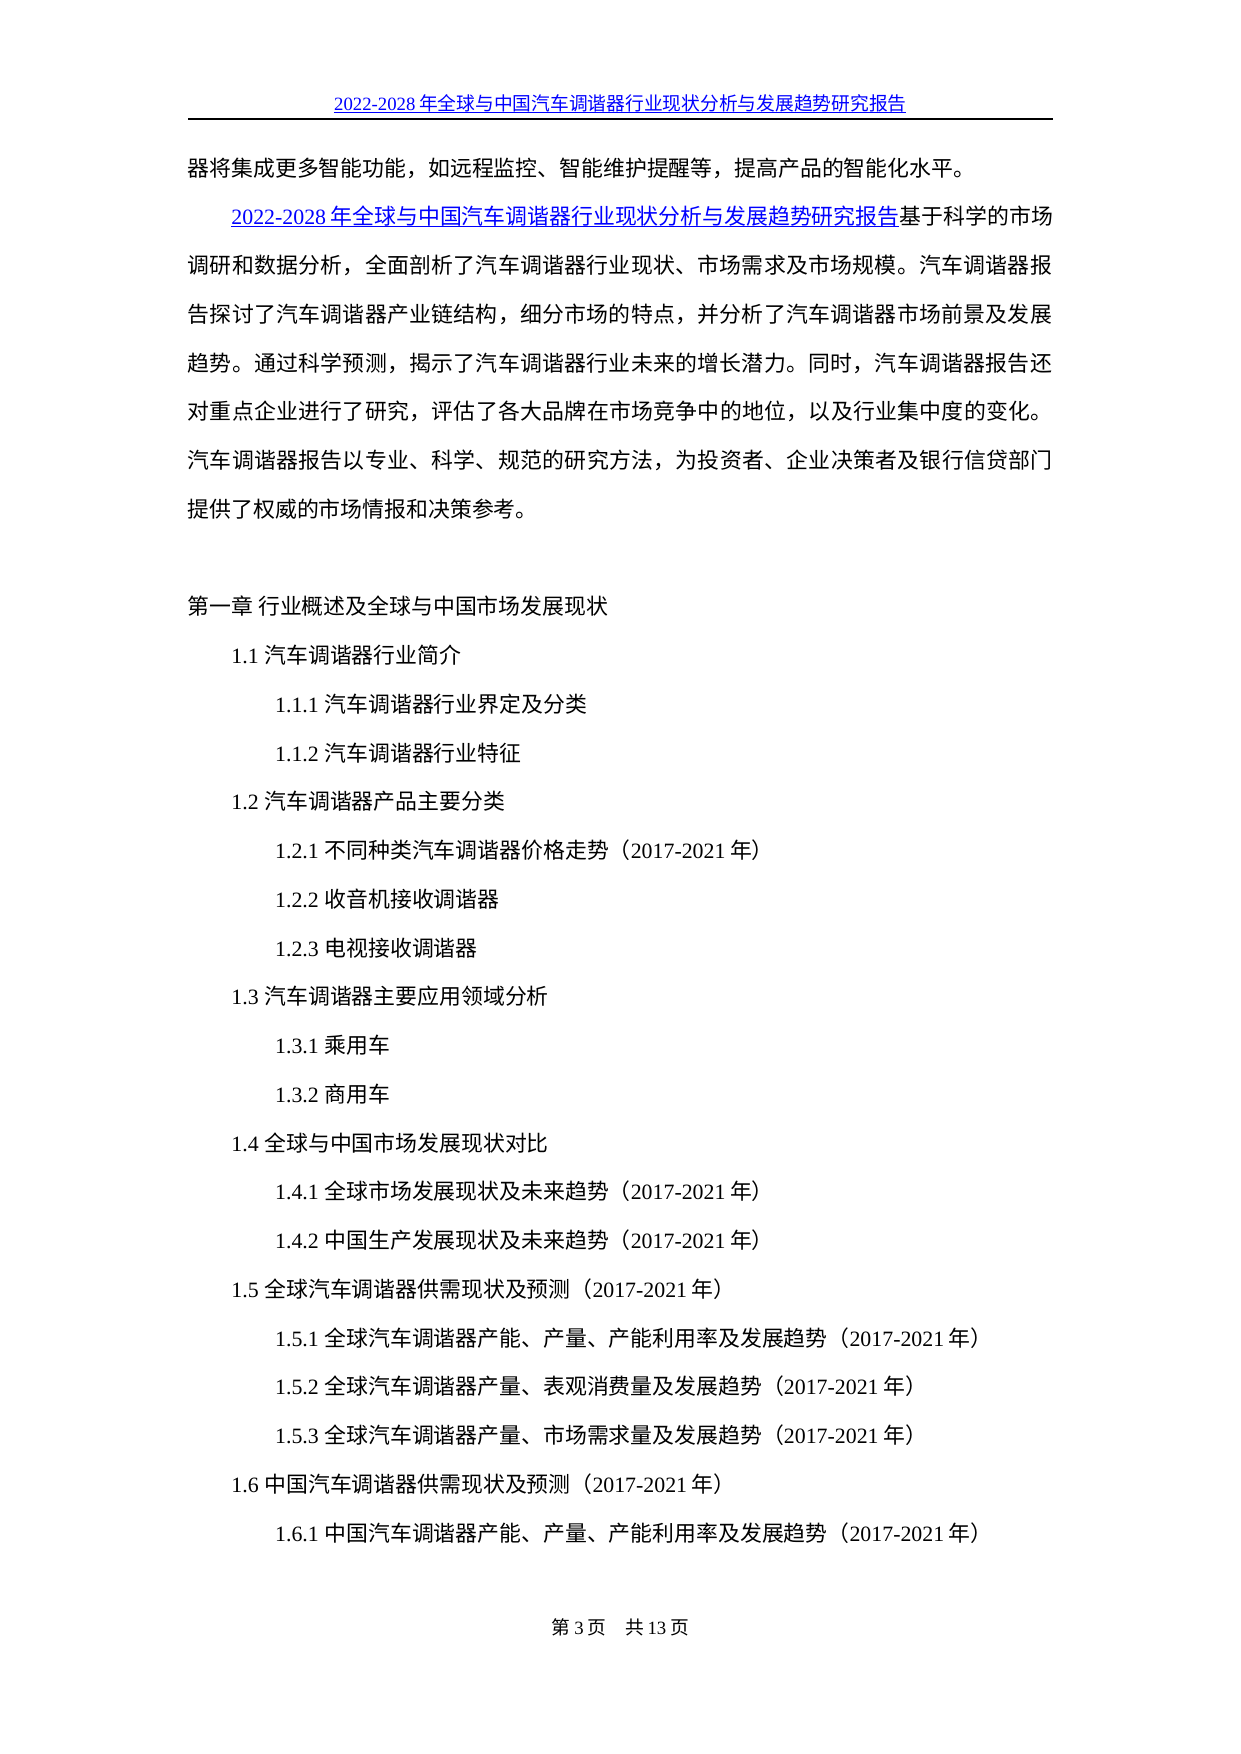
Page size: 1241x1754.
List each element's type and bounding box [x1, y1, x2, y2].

text [187, 150, 1053, 1548]
